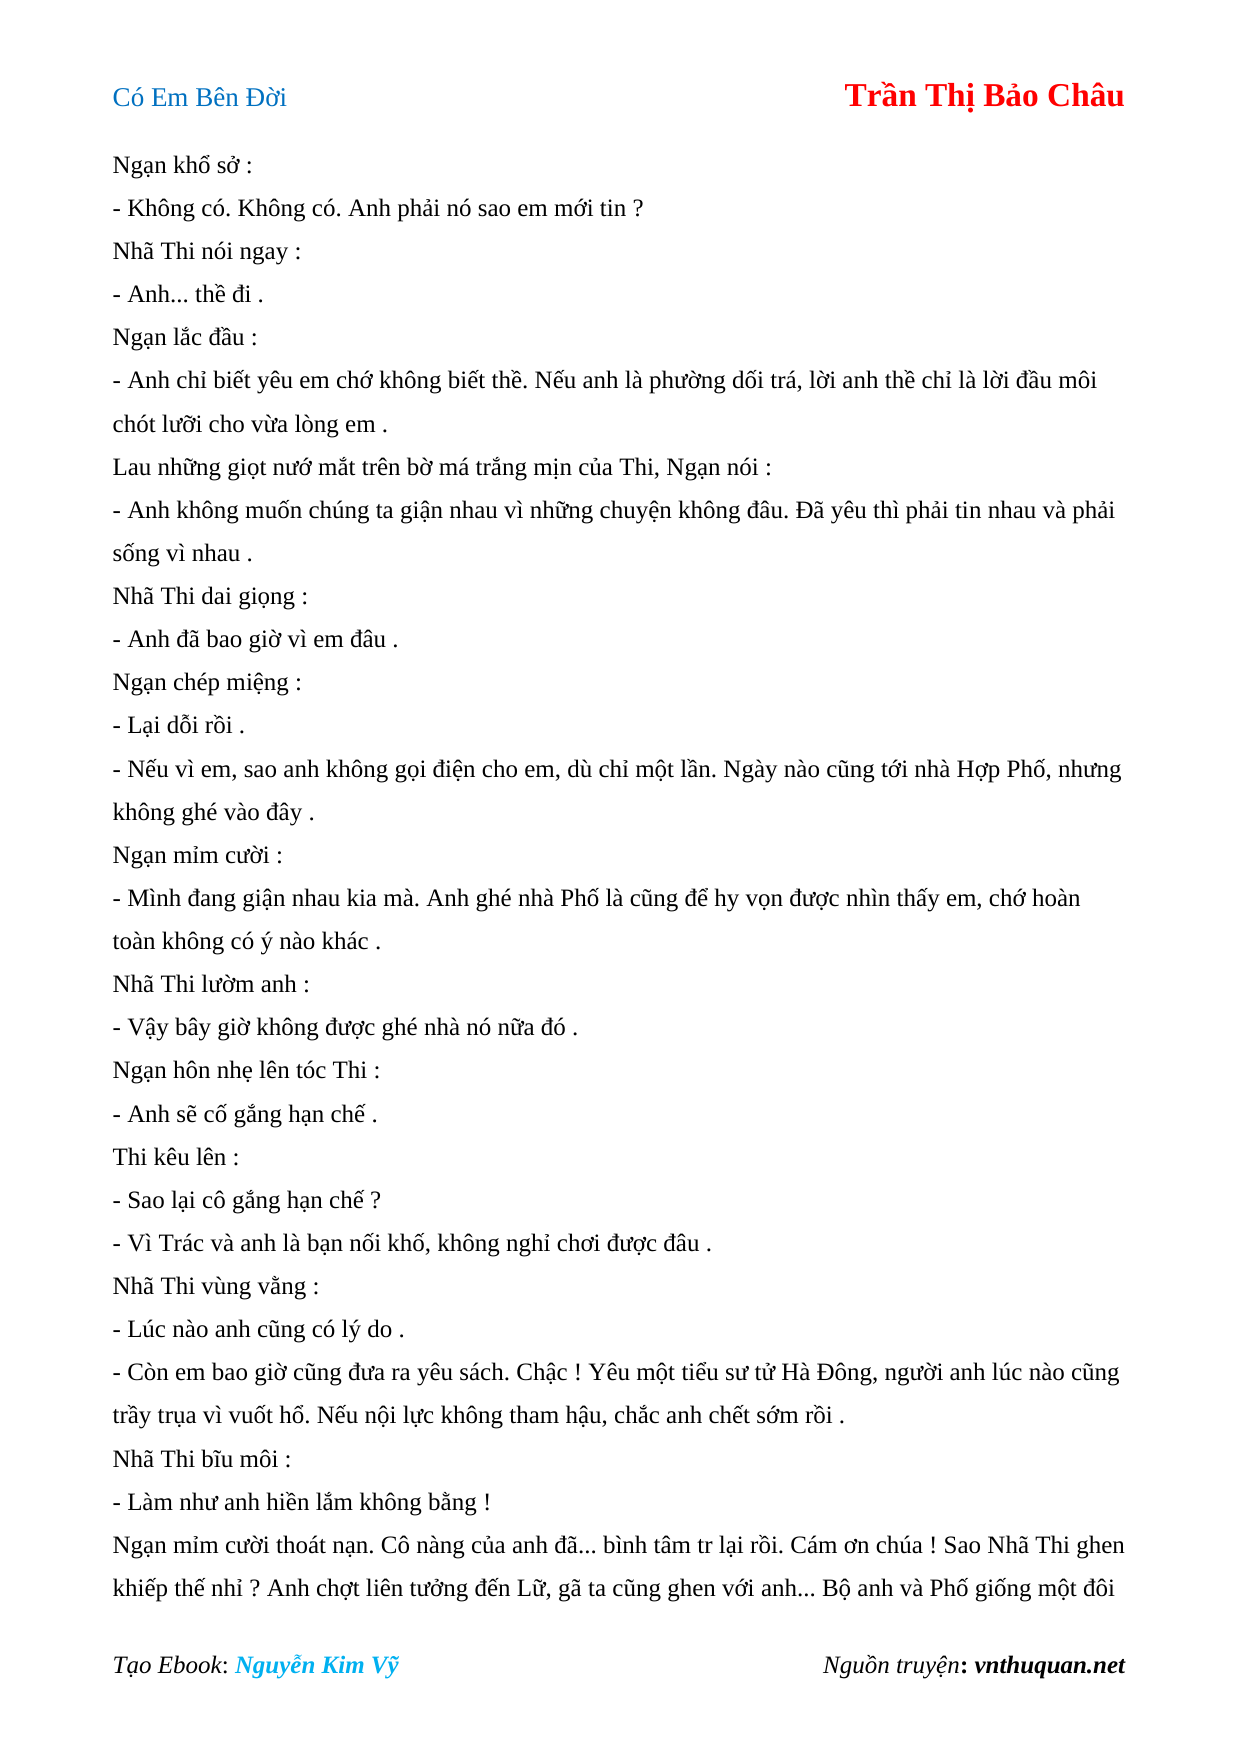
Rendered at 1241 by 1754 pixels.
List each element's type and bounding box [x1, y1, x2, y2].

text [112, 150, 1128, 1602]
